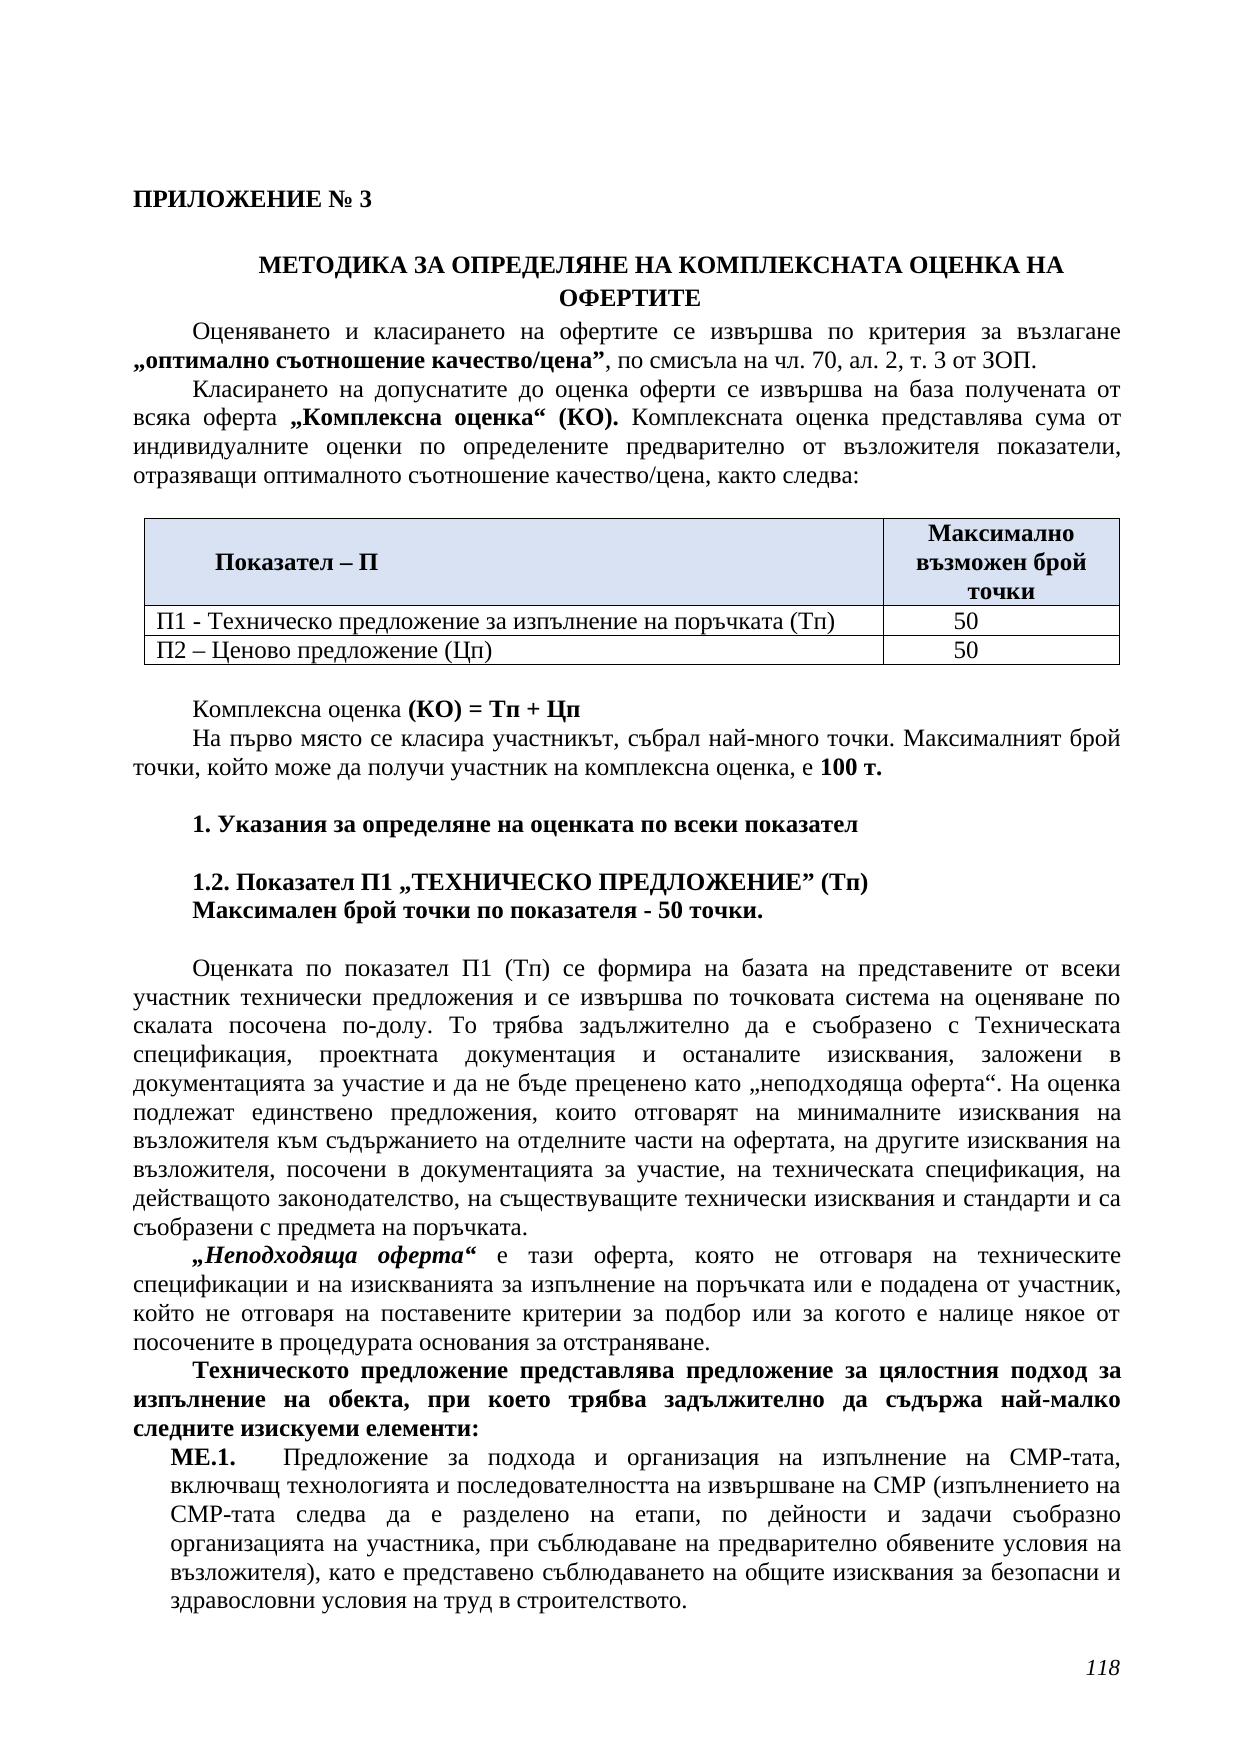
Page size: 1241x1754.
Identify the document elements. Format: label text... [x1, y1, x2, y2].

text На първо място се класира участникът, събрал най-много точки. Максималният брой точки, който може да получи участник на комплексна оценка, е 100 т. [133, 723, 1122, 780]
text Комплексна оценка (КО) = Тп + Цп [133, 694, 1122, 723]
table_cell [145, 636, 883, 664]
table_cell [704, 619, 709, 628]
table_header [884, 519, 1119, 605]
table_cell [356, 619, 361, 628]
text МЕТОДИКА ЗА ОПРЕДЕЛЯНЕ НА КОМПЛЕКСНАТА ОЦЕНКА НА ОФЕРТИТЕ [133, 250, 1127, 312]
text „Неподходяща оферта“ е тази оферта, която не отговаря на техническите спецификации и на изискванията за изпълнение на поръчката или е подадена от участник, който не отговаря на поставените критерии за подбор или за когото е налице някое от посочените в процедурата основания за отстраняване. [133, 1240, 1122, 1355]
text Оценката по показател П1 (Тп) се формира на базата на представените от всеки участник технически предложения и се извършва по точковата система на оценяване по скалата посочена по-долу. То трябва задължително да e съобразено с Техническата спецификация, проектната документация и останалите изисквания, заложени в документацията за участие и да не бъде преценено като „неподходяща оферта“. На оценка подлежат единствено предложения, които отговарят на минималните изисквания на възложителя към съдържанието на отделните части на офертата, на другите изисквания на възложителя, посочени в документацията за участие, на техническата спецификация, на действащото законодателство, на съществуващите технически изисквания и стандарти и са съобразени с предмета на поръчката. [133, 953, 1122, 1240]
list Предложение за подхода и организация на изпълнение на СМР-тата, включващ технологията и последователността на извършване на СМР (изпълнението на СМР-тата следва да е разделено на етапи, по дейности и задачи съобразно организацията на участника, при съблюдаване на предварително обявените условия на възложителя), като е представено съблюдаването на общите изисквания за безопасни и здравословни условия на труд в строителството. [170, 1442, 1122, 1614]
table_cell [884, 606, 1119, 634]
text Максимален брой точки по показателя - 50 точки. [133, 895, 1122, 924]
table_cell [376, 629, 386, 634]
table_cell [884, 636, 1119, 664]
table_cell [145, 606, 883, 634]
text Класирането на допуснатите до оценка оферти се извършва на база получената от всяка оферта „Комплексна оценка“ (КО). Комплексната оценка представлява сума от индивидуалните оценки по определените предварително от възложителя показатели, отразяващи оптималното съотношение качество/цена, както следва: [133, 374, 1122, 489]
text Оценяването и класирането на офертите се извършва по критерия за възлагане „оптимално съотношение качество/цена”, по смисъла на чл. 70, ал. 2, т. 3 от ЗОП. [133, 316, 1122, 374]
text 1.2. Показател П1 „ТЕХНИЧЕСКО ПРЕДЛОЖЕНИЕ” (Тп) [133, 867, 1122, 895]
text 1. Указания за определяне на оценката по всеки показател [133, 809, 1122, 838]
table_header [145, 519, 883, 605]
subtitle ПРИЛОЖЕНИЕ № 3 [133, 184, 1122, 213]
text Техническото предложение представлява предложение за цялостния подход за изпълнение на обекта, при което трябва задължително да съдържа най-малко следните изискуеми елементи: [133, 1355, 1122, 1442]
